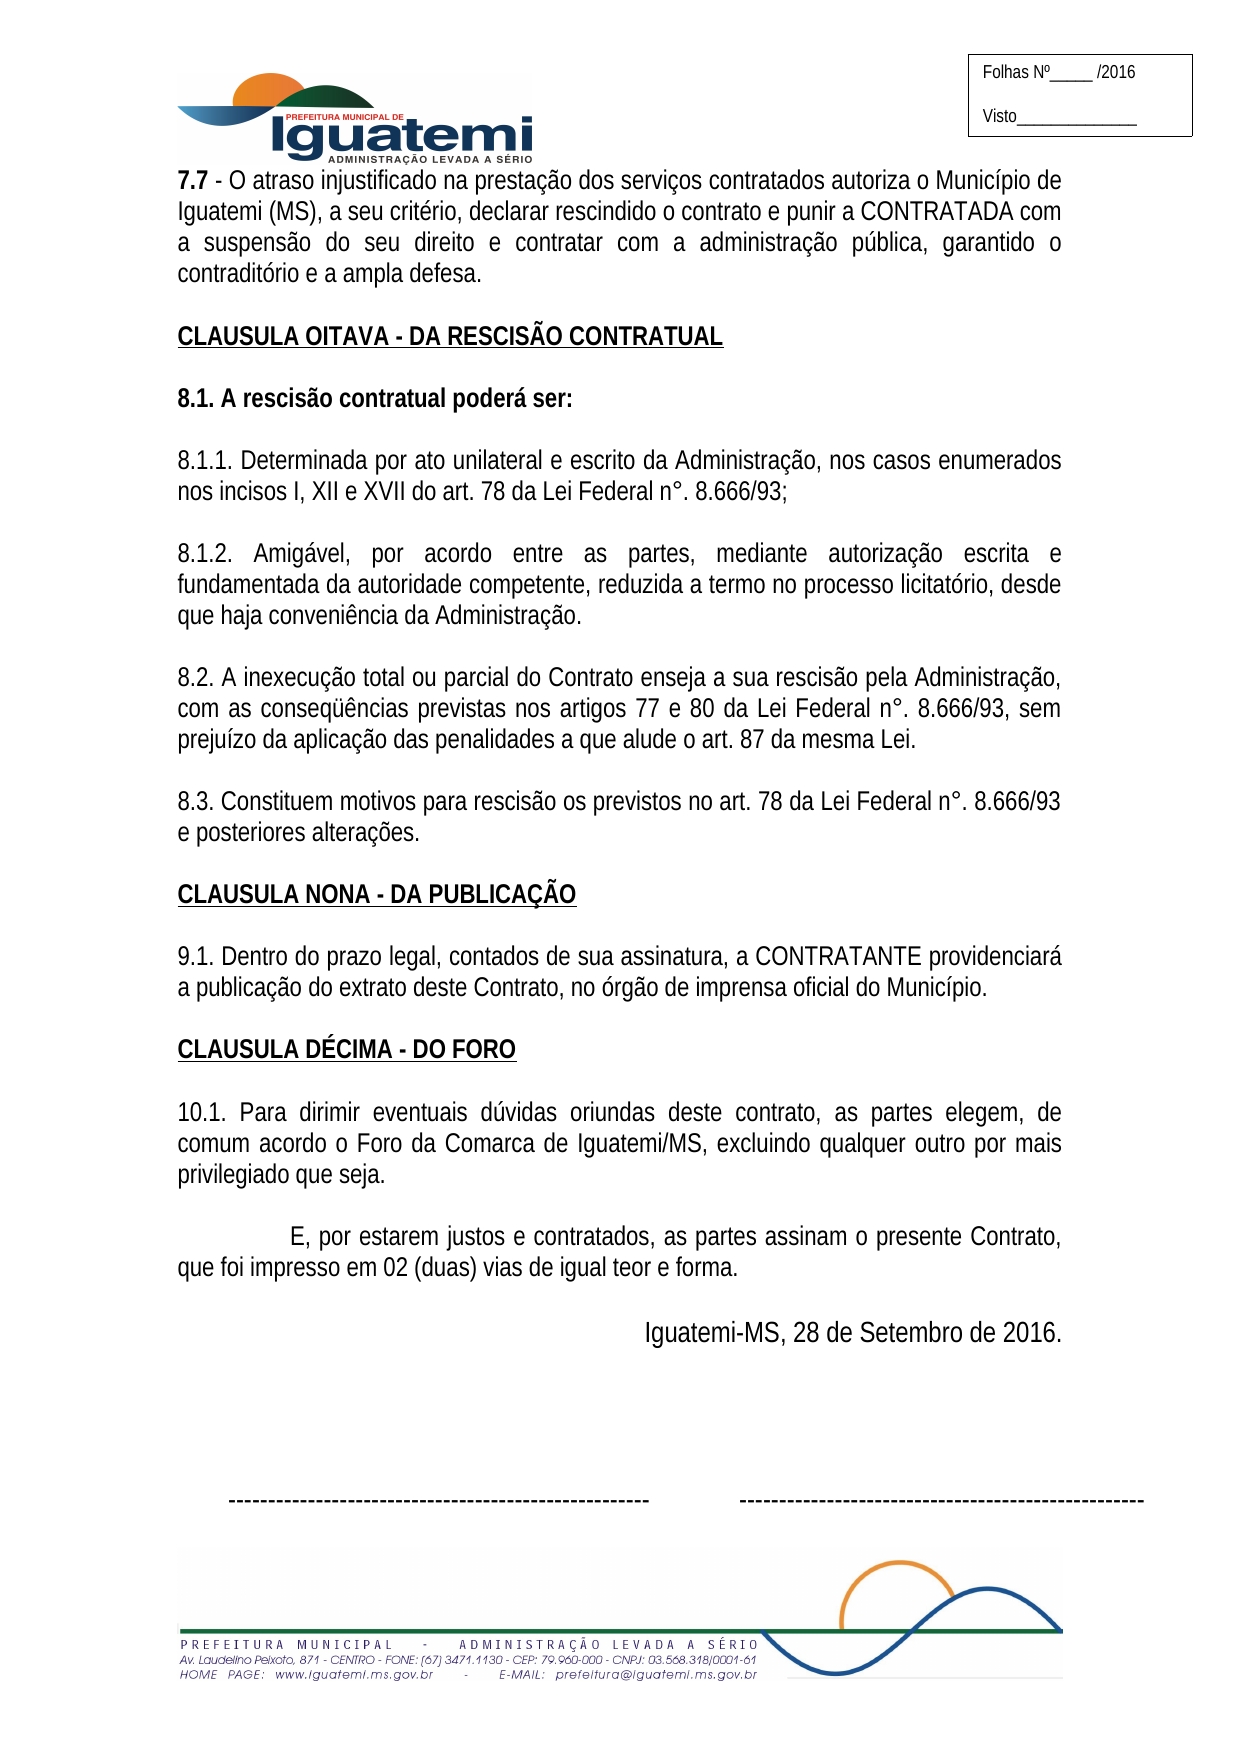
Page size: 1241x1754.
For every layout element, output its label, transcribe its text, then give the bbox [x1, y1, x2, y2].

text 7.7 - O atraso injustificado na prestação dos serviços contratados autoriza o Município de Iguatemi (MS), a seu critério, declarar rescindido o contrato e punir a CONTRATADA com a suspensão do seu direito e contratar com a administração pública, garantido o contraditório e a ampla defesa. [177, 164, 1063, 288]
text 8.1.2. Amigável, por acordo entre as partes, mediante autorização escrita e fundamentada da autoridade competente, reduzida a termo no processo licitatório, desde que haja conveniência da Administração. [177, 537, 1063, 630]
text CLAUSULA NONA - DA PUBLICAÇÃO [177, 878, 1063, 909]
picture [177, 73, 532, 165]
text 8.3. Constituem motivos para rescisão os previstos no art. 78 da Lei Federal n°. 8.666/93 e posteriores alterações. [177, 785, 1063, 847]
text 9.1. Dentro do prazo legal, contados de sua assinatura, a CONTRATANTE providenciará a publicação do extrato deste Contrato, no órgão de imprensa oficial do Município. [177, 940, 1063, 1002]
table_header --------------------------------------------------- Rudimar Cella RETIFICADORA PRIMOR LTDA (CONTRATADA) [708, 1483, 1176, 1516]
text E, por estarem justos e contratados, as partes assinam o presente Contrato, que foi impresso em 02 (duas) vias de igual teor e forma. [177, 1220, 1063, 1282]
table_header ----------------------------------------------------- José Roberto Felippe Arcoverde PREFEITO MUNICIPAL (CONTRATANTE) [170, 1483, 708, 1516]
text 8.2. A inexecução total ou parcial do Contrato enseja a sua rescisão pela Administração, com as conseqüências previstas nos artigos 77 e 80 da Lei Federal n°. 8.666/93, sem prejuízo da aplicação das penalidades a que alude o art. 87 da mesma Lei. [177, 661, 1063, 754]
text CLAUSULA OITAVA - DA RESCISÃO CONTRATUAL [177, 319, 1063, 351]
text 8.1.1. Determinada por ato unilateral e escrito da Administração, nos casos enumerados nos incisos I, XII e XVII do art. 78 da Lei Federal n°. 8.666/93; [177, 444, 1063, 506]
text 10.1. Para dirimir eventuais dúvidas oriundas deste contrato, as partes elegem, de comum acordo o Foro da Comarca de Iguatemi/MS, excluindo qualquer outro por mais privilegiado que seja. [177, 1096, 1063, 1189]
picture [177, 1547, 1063, 1681]
text CLAUSULA DÉCIMA - DO FORO [177, 1033, 1063, 1064]
text Iguatemi-MS, 28 de Setembro de 2016. [177, 1315, 1063, 1349]
text 8.1. A rescisão contratual poderá ser: [177, 382, 1063, 413]
